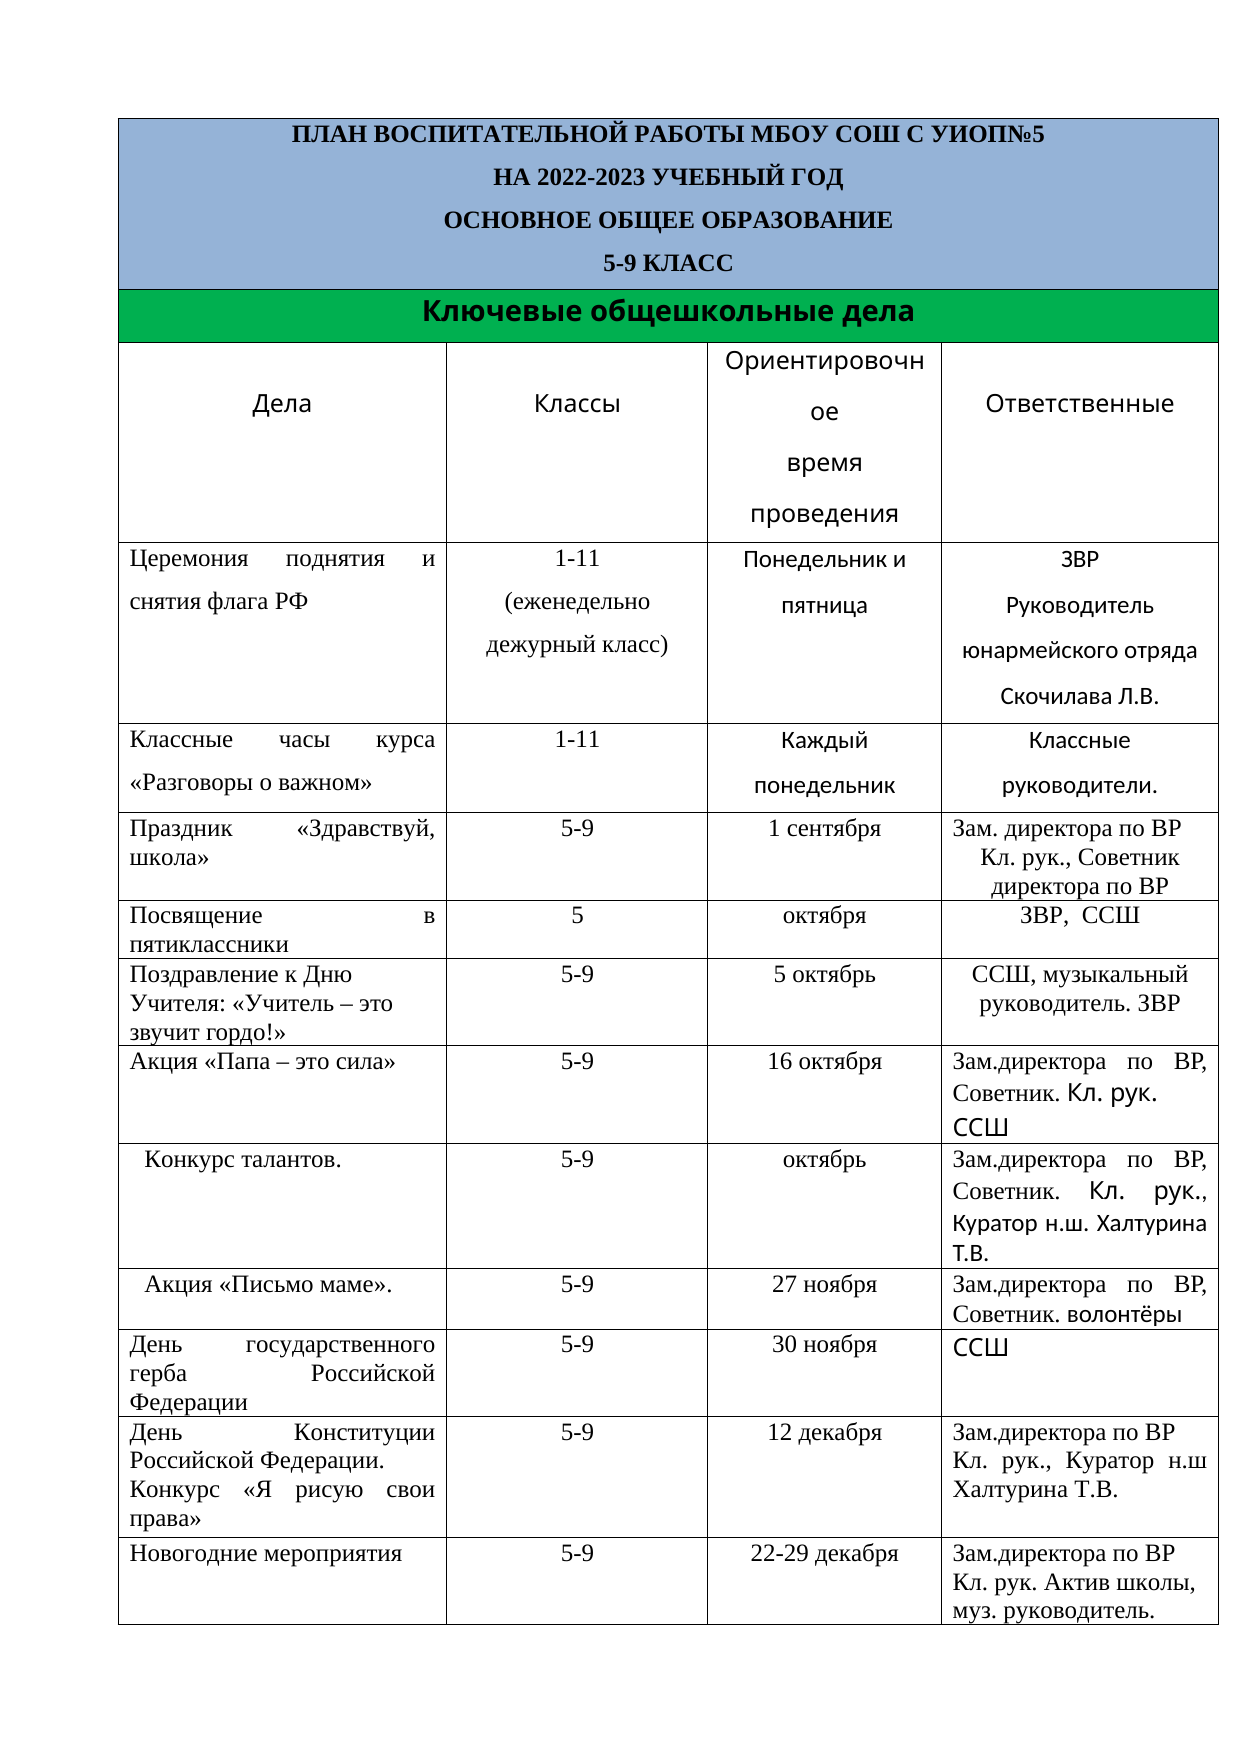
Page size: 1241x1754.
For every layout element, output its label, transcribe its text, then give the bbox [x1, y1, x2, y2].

table_cell Зам. директора по ВР Кл. рук., Советник директора по ВР [942, 813, 1218, 899]
table_header План воспитательной работы МБОУ СОШ с УИОП№5 на 2022-2023 учебный год основное общее образование 5-9 класс [119, 119, 1218, 289]
table_cell октябрь [708, 1144, 941, 1268]
table_cell Классные часы курса «Разговоры о важном» [119, 724, 446, 812]
table_cell ССШ [942, 1330, 1218, 1416]
table_cell Зам.директора по ВР, Советник. волонтёры [942, 1269, 1218, 1328]
table_cell Акция «Папа – это сила» [119, 1046, 446, 1143]
table_cell 5 [447, 901, 707, 958]
table_cell 5-9 [447, 1144, 707, 1268]
table_cell ЗВР, ССШ [942, 901, 1218, 958]
table_cell Поздравление к Дню Учителя: «Учитель – это звучит гордо!» [119, 959, 446, 1045]
table_cell Праздник «Здравствуй, школа» [119, 813, 446, 899]
table_cell 16 октября [708, 1046, 941, 1143]
table_cell ССШ, музыкальный руководитель. ЗВР [942, 959, 1218, 1045]
table_cell Церемония поднятия и снятия флага РФ [119, 543, 446, 723]
table_cell Зам.директора по ВР, Советник. Кл. рук., Куратор н.ш. Халтурина Т.В. [942, 1144, 1218, 1268]
table_cell 1-11 [447, 724, 707, 812]
table_cell Зам.директора по ВР Кл. рук., Куратор н.ш Халтурина Т.В. [942, 1417, 1218, 1537]
table_cell 1-11 (еженедельно дежурный класс) [447, 543, 707, 723]
table_cell 5-9 [447, 959, 707, 1045]
table_cell Зам.директора по ВР, Советник. Кл. рук. ССШ [942, 1046, 1218, 1143]
table_cell Ответственные [942, 343, 1218, 542]
table_cell День государственного герба Российской Федерации [119, 1330, 446, 1416]
table_cell 1 сентября [708, 813, 941, 899]
table_cell 5-9 [447, 1330, 707, 1416]
table_cell Зам.директора по ВР Кл. рук. Актив школы, муз. руководитель. [942, 1538, 1218, 1624]
table_cell 5-9 [447, 1538, 707, 1624]
table_cell 30 ноября [708, 1330, 941, 1416]
table_cell Ключевые общешкольные дела [119, 290, 1218, 342]
table_cell Конкурс талантов. [119, 1144, 446, 1268]
table_cell октября [708, 901, 941, 958]
table_cell 5-9 [447, 1417, 707, 1537]
table_cell Ориентировочное время проведения [708, 343, 941, 542]
table_cell 22-29 декабря [708, 1538, 941, 1624]
table_cell День Конституции Российской Федерации. Конкурс «Я рисую свои права» [119, 1417, 446, 1537]
table_cell Каждый понедельник [708, 724, 941, 812]
table_cell Классные руководители. [942, 724, 1218, 812]
table_cell Посвящение в пятиклассники [119, 901, 446, 958]
table_cell 5-9 [447, 1046, 707, 1143]
table_cell 5-9 [447, 1269, 707, 1328]
table_cell 5 октябрь [708, 959, 941, 1045]
table_cell Понедельник и пятница [708, 543, 941, 723]
table_cell Акция «Письмо маме». [119, 1269, 446, 1328]
table_cell Дела [119, 343, 446, 542]
table_cell Классы [447, 343, 707, 542]
table_cell 27 ноября [708, 1269, 941, 1328]
table_cell 12 декабря [708, 1417, 941, 1537]
table_cell 5-9 [447, 813, 707, 899]
table_cell ЗВР Руководитель юнармейского отряда Скочилава Л.В. [942, 543, 1218, 723]
table_cell Новогодние мероприятия [119, 1538, 446, 1624]
